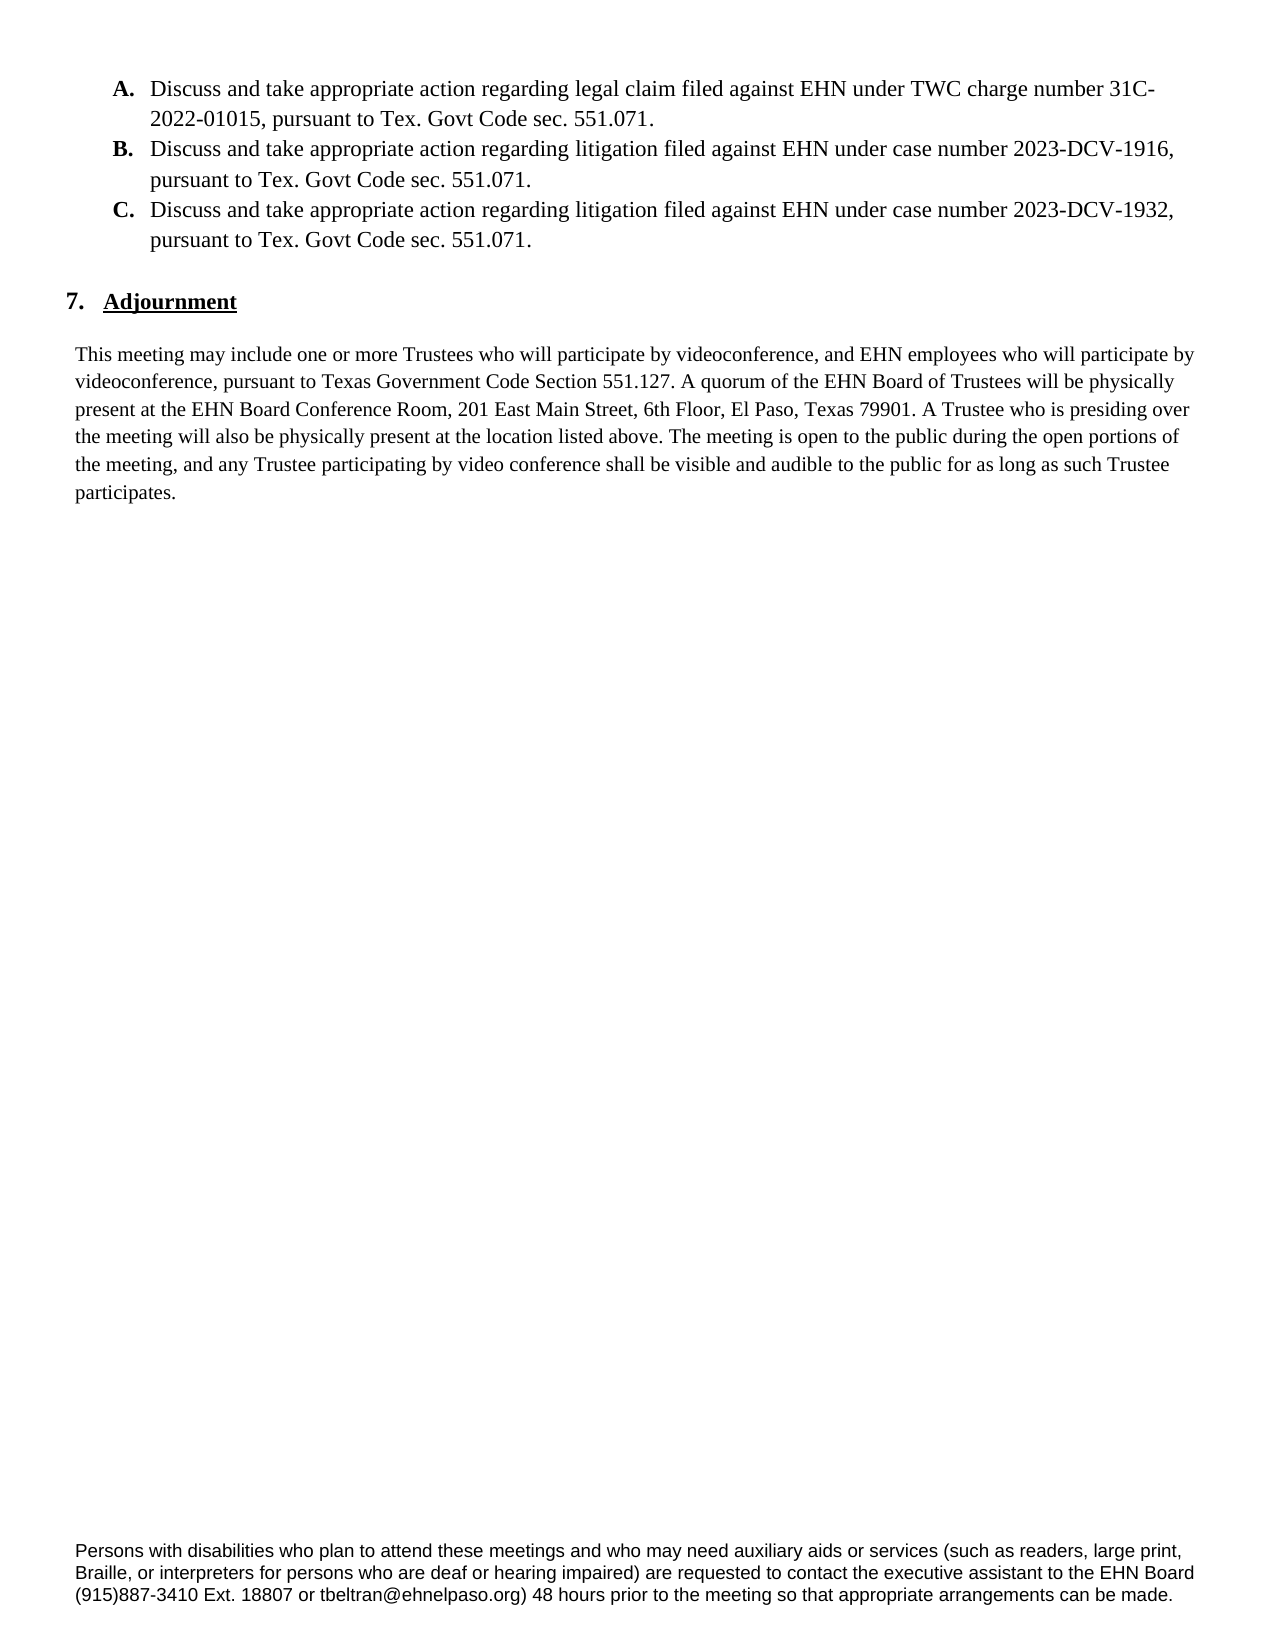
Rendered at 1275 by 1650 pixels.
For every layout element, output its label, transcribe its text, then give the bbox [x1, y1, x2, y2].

list Discuss and take appropriate action regarding litigation filed against EHN under case number 2023-DCV-1916, pursuant to Tex. Govt Code sec. 551.071. [112, 135, 1200, 192]
text This meeting may include one or more Trustees who will participate by videoconference, and EHN employees who will participate by videoconference, pursuant to Texas Government Code Section 551.127. A quorum of the EHN Board of Trustees will be physically present at the EHN Board Conference Room, 201 East Main Street, 6th Floor, El Paso, Texas 79901. A Trustee who is presiding over the meeting will also be physically present at the location listed above. The meeting is open to the public during the open portions of the meeting, and any Trustee participating by video conference shall be visible and audible to the public for as long as such Trustee participates. [75, 342, 1200, 504]
list Adjournment [66, 286, 1200, 315]
list Discuss and take appropriate action regarding litigation filed against EHN under case number 2023-DCV-1932, pursuant to Tex. Govt Code sec. 551.071. [112, 196, 1200, 252]
list Discuss and take appropriate action regarding legal claim filed against EHN under TWC charge number 31C-2022-01015, pursuant to Tex. Govt Code sec. 551.071. [112, 75, 1200, 132]
